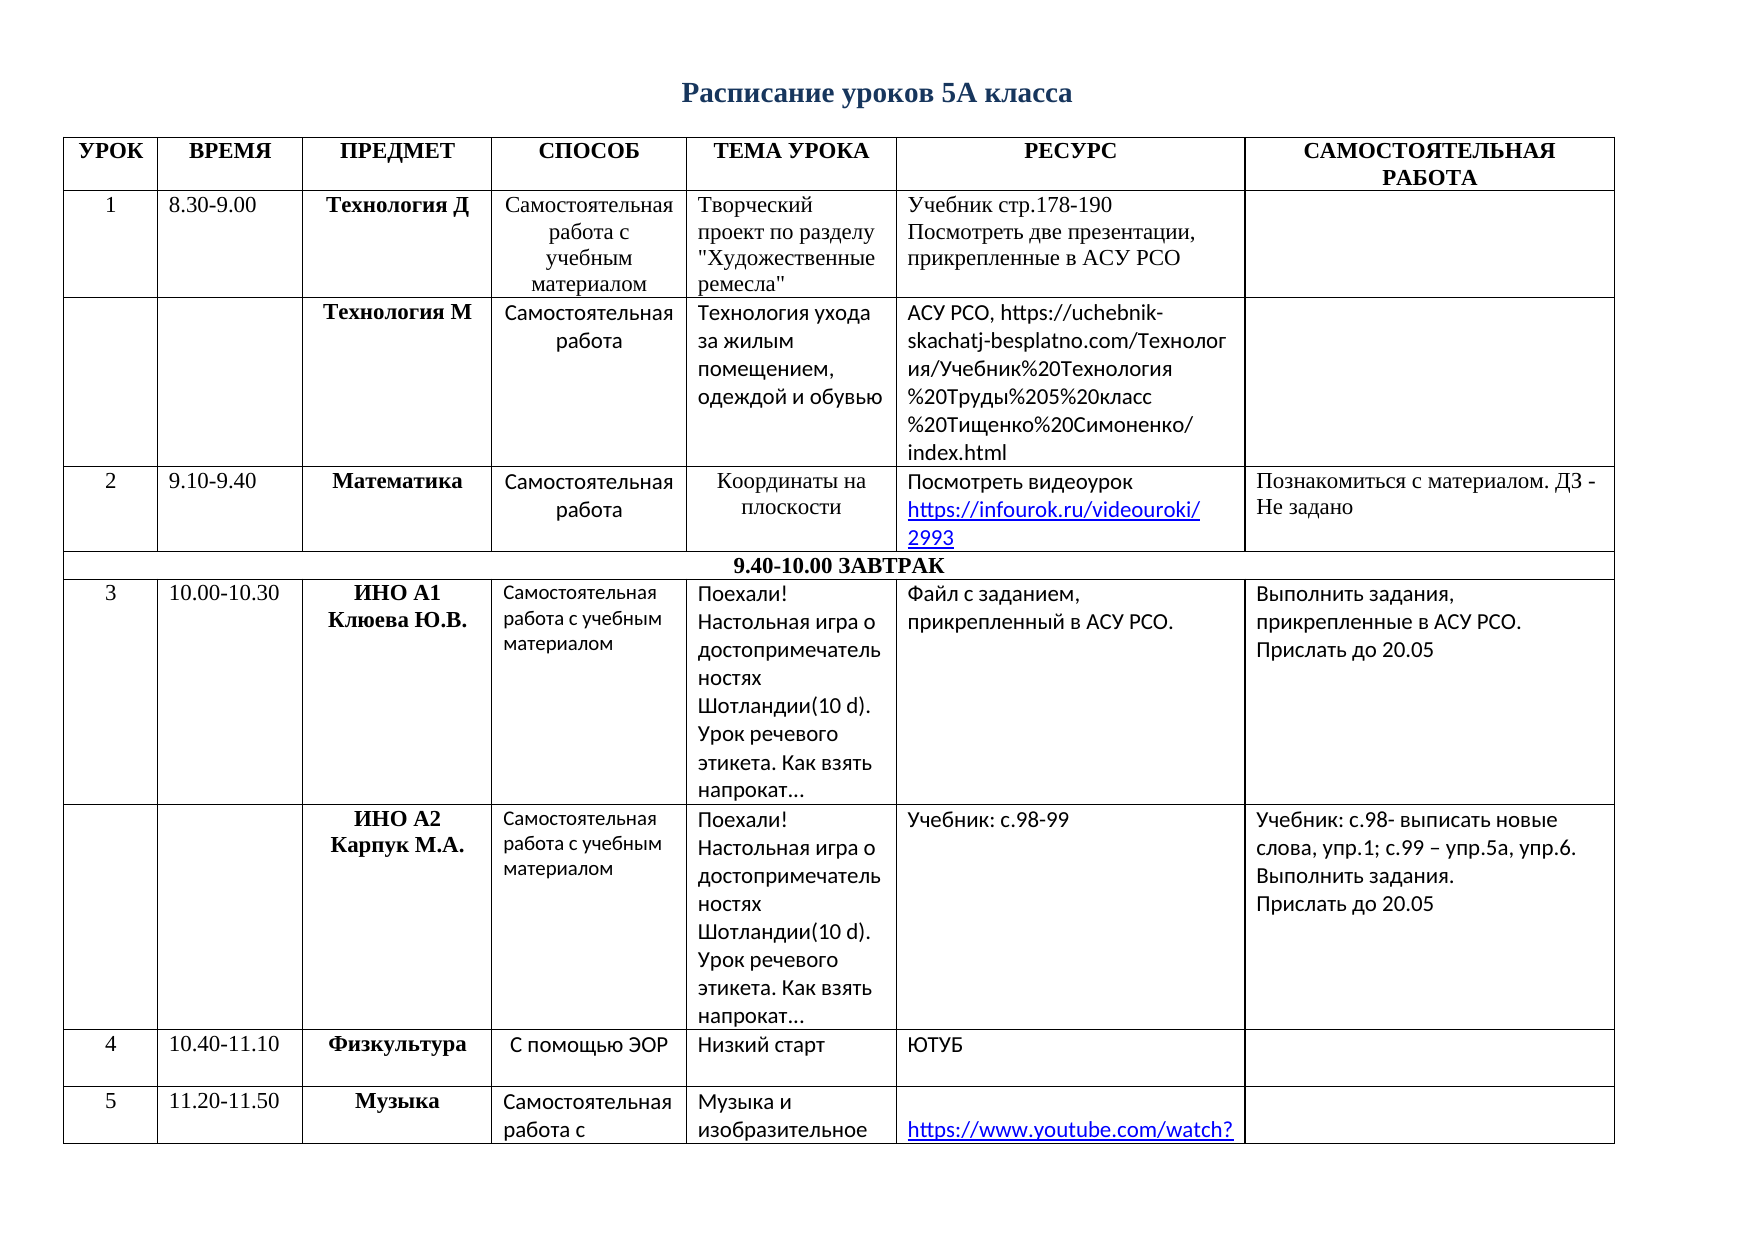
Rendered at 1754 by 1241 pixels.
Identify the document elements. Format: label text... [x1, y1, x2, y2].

table_cell Самостоятельная работа с учебным материалом [492, 805, 686, 1029]
table_cell С помощью ЭОР [492, 1030, 686, 1086]
table_cell [1246, 1087, 1614, 1143]
table_cell 10.00-10.30 [158, 580, 302, 804]
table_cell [897, 1087, 1244, 1143]
table_cell Творческий проект по разделу "Художественные ремесла" [687, 191, 896, 297]
table_header САМОСТОЯТЕЛЬНАЯ РАБОТА [1246, 138, 1614, 190]
table_cell 9.10-9.40 [158, 467, 302, 551]
table_cell Самостоятельная работа [492, 298, 686, 466]
table_cell [1246, 1030, 1614, 1086]
table_cell Посмотреть видеоурок https://infourok.ru/videouroki/2993 [897, 467, 1244, 551]
table_header ТЕМА УРОКА [687, 138, 896, 190]
table_cell [158, 805, 302, 1029]
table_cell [492, 1087, 686, 1143]
table_cell Музыка [303, 1087, 491, 1143]
table_cell ЮТУБ [897, 1030, 1244, 1086]
table_cell ИНО А1 Клюева Ю.В. [303, 580, 491, 804]
table_cell Технология Д [303, 191, 491, 297]
table_header РЕСУРС [897, 138, 1244, 190]
table_cell Файл с заданием, прикрепленный в АСУ РСО. [897, 580, 1244, 804]
table_cell Технология М [303, 298, 491, 466]
table_cell 1 [64, 191, 157, 297]
table_cell Выполнить задания, прикрепленные в АСУ РСО. Прислать до 20.05 [1246, 580, 1614, 804]
table_cell Учебник стр.178-190 Посмотреть две презентации, прикрепленные в АСУ РСО [897, 191, 1244, 297]
table_cell 3 [64, 580, 157, 804]
table_header УРОК [64, 138, 157, 190]
table_cell 4 [64, 1030, 157, 1086]
table_header СПОСОБ [492, 138, 686, 190]
table_cell 10.40-11.10 [158, 1030, 302, 1086]
table_cell 2 [64, 467, 157, 551]
table_cell [1246, 298, 1614, 466]
table_cell Поехали! Настольная игра о достопримечательностях Шотландии(10 d). Урок речевого этикета. Как взять напрокат... [687, 580, 896, 804]
table_cell Учебник: с.98- выписать новые слова, упр.1; с.99 – упр.5а, упр.6. Выполнить задания. Прислать до 20.05 [1246, 805, 1614, 1029]
table_header ВРЕМЯ [158, 138, 302, 190]
table_cell 9.40-10.00 ЗАВТРАК [64, 552, 1614, 578]
table_cell Поехали! Настольная игра о достопримечательностях Шотландии(10 d). Урок речевого этикета. Как взять напрокат... [687, 805, 896, 1029]
table_cell [158, 298, 302, 466]
table_cell 11.20-11.50 [158, 1087, 302, 1143]
table_cell Технология ухода за жилым помещением, одеждой и обувью [687, 298, 896, 466]
table_cell Самостоятельная работа с учебным материалом [492, 191, 686, 297]
table_header ПРЕДМЕТ [303, 138, 491, 190]
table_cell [687, 1087, 896, 1143]
table_cell Низкий старт [687, 1030, 896, 1086]
table_cell Самостоятельная работа [492, 467, 686, 551]
table_cell 8.30-9.00 [158, 191, 302, 297]
table_cell Координаты на плоскости [687, 467, 896, 551]
table_cell Математика [303, 467, 491, 551]
table_cell [64, 298, 157, 466]
table_cell Учебник: с.98-99 [897, 805, 1244, 1029]
table_cell Самостоятельная работа с учебным материалом [492, 580, 686, 804]
table_cell ИНО А2 Карпук М.А. [303, 805, 491, 1029]
table_cell [1246, 191, 1614, 297]
table_cell [64, 805, 157, 1029]
table_cell 5 [64, 1087, 157, 1143]
text Расписание уроков 5А класса [75, 75, 1679, 137]
table_cell АСУ РСО, https://uchebnik-skachatj-besplatno.com/Технология/Учебник%20Технология%20Труды%205%20класс%20Тищенко%20Симоненко/index.html [897, 298, 1244, 466]
table_cell Физкультура [303, 1030, 491, 1086]
table_cell Познакомиться с материалом. ДЗ - Не задано [1246, 467, 1614, 551]
